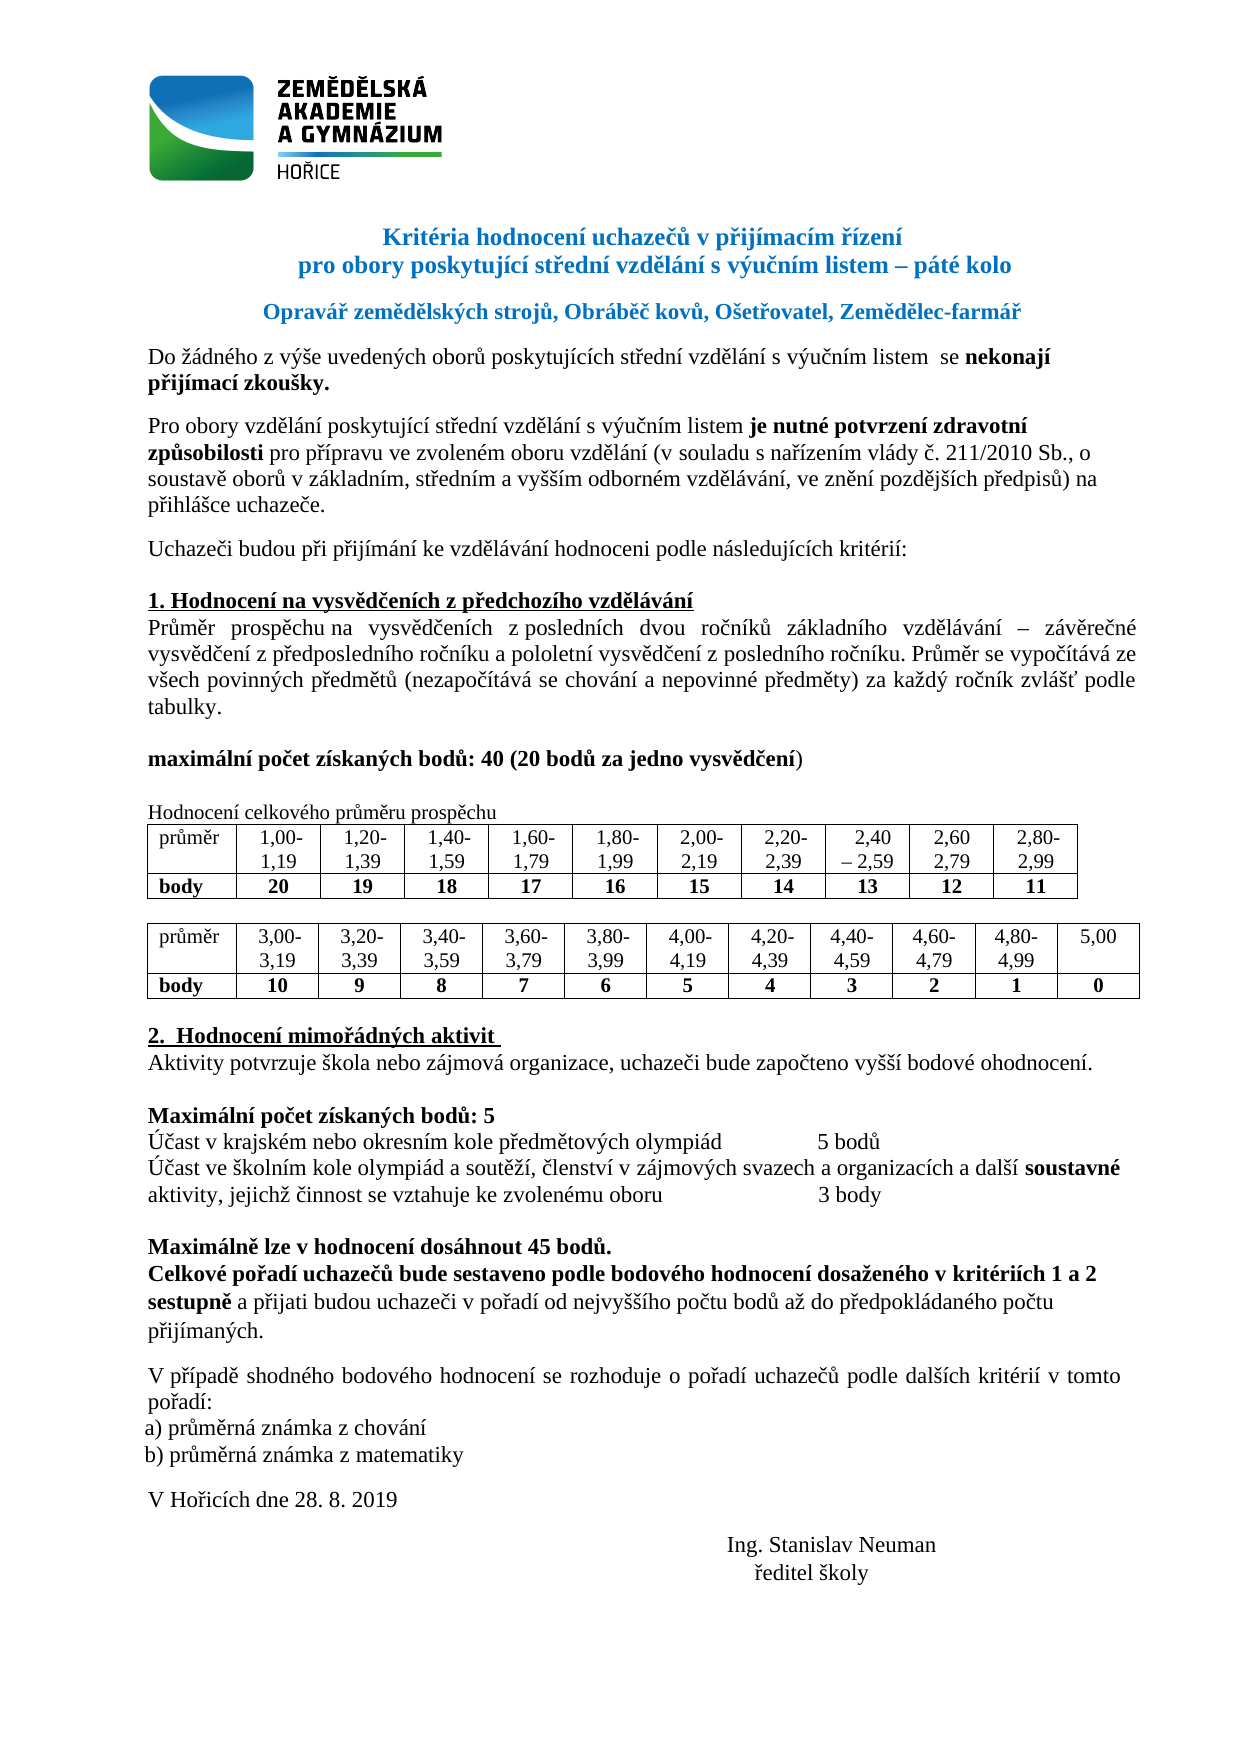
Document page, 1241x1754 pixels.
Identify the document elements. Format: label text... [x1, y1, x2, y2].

table_cell 10 [237, 974, 318, 997]
table_header 3,40- 3,59 [401, 924, 482, 972]
table_cell 2 [893, 974, 975, 997]
table_cell body [148, 874, 236, 898]
text maximální počet získaných bodů: 40 (20 bodů za jedno vysvědčení) [148, 745, 1137, 772]
text Opravář zemědělských strojů, Obráběč kovů, Ošetřovatel, Zemědělec-farmář [148, 298, 1137, 324]
table_header 2,80-2,99 [994, 825, 1077, 873]
table_header 4,60- 4,79 [893, 924, 975, 972]
text Účast ve školním kole olympiád a soutěží, členství v zájmových svazech a organizacích a další soustavné aktivity, jejichž činnost se vztahuje ke zvolenému oboru 3 body [148, 1154, 1137, 1207]
table_header 4,40- 4,59 [811, 924, 892, 972]
table_cell 9 [319, 974, 400, 997]
text V Hořicích dne 28. 8. 2019 [148, 1486, 1137, 1512]
text b) průměrná známka z matematiky [133, 1441, 1137, 1467]
table_cell 11 [994, 874, 1077, 898]
table_header 1,60- 1,79 [489, 825, 572, 873]
table_header 4,80- 4,99 [976, 924, 1057, 972]
table_header 2,40 – 2,59 [826, 825, 909, 873]
picture [147, 73, 450, 184]
text Účast v krajském nebo okresním kole předmětových olympiád 5 bodů [148, 1128, 1137, 1154]
text pro obory poskytující střední vzdělání s výučním listem – páté kolo [148, 250, 1137, 279]
table_header 4,20-4,39 [729, 924, 810, 972]
table_cell 5 [647, 974, 728, 997]
text Aktivity potvrzuje škola nebo zájmová organizace, uchazeči bude započteno vyšší bodové ohodnocení. [148, 1049, 1137, 1075]
table_cell 16 [573, 874, 657, 898]
table_header 3,60- 3,79 [483, 924, 564, 972]
text Uchazeči budou při přijímání ke vzdělávání hodnoceni podle následujících kritérií: [148, 534, 1137, 561]
table_cell 4 [729, 974, 810, 997]
table_header 3,20-3,39 [319, 924, 400, 972]
table_cell 19 [321, 874, 404, 898]
text Maximálně lze v hodnocení dosáhnout 45 bodů. [148, 1233, 1137, 1260]
table_cell 18 [405, 874, 488, 898]
table_header 1,00-1,19 [237, 825, 320, 873]
table_header průměr [148, 924, 236, 972]
table_header 1,20-1,39 [321, 825, 404, 873]
table_header průměr [148, 825, 236, 873]
table_cell 6 [565, 974, 646, 997]
table_header 3,80-3,99 [565, 924, 646, 972]
table_cell 1 [976, 974, 1057, 997]
text Ing. Stanislav Neuman ředitel školy [148, 1531, 1137, 1586]
text Kritéria hodnocení uchazečů v přijímacím řízení [148, 222, 1137, 250]
table_cell 13 [826, 874, 909, 898]
table_cell 14 [742, 874, 825, 898]
text V případě shodného bodového hodnocení se rozhoduje o pořadí uchazečů podle dalších kritérií v tomto pořadí: [148, 1362, 1122, 1414]
table_cell 12 [910, 874, 993, 898]
table_cell body [148, 974, 236, 997]
table_cell 0 [1058, 974, 1139, 997]
text Celkové pořadí uchazečů bude sestaveno podle bodového hodnocení dosaženého v kritériích 1 a 2 sestupně a přijati budou uchazeči v pořadí od nejvyššího počtu bodů až do předpokládaného počtu přijímaných. [148, 1260, 1137, 1343]
table_header 2,20-2,39 [742, 825, 825, 873]
text Maximální počet získaných bodů: 5 [148, 1102, 1137, 1128]
table_cell 15 [658, 874, 741, 898]
table_header 3,00- 3,19 [237, 924, 318, 972]
table_header 2,00-2,19 [658, 825, 741, 873]
table_cell 20 [237, 874, 320, 898]
table_cell 17 [489, 874, 572, 898]
text 2. Hodnocení mimořádných aktivit [148, 1023, 1137, 1049]
text Pro obory vzdělání poskytující střední vzdělání s výučním listem je nutné potvrzení zdravotní způsobilosti pro přípravu ve zvoleném oboru vzdělání (v souladu s nařízením vlády č. 211/2010 Sb., o soustavě oborů v základním, středním a vyšším odborném vzdělávání, ve znění pozdějších předpisů) na přihlášce uchazeče. [148, 412, 1137, 518]
table_cell 8 [401, 974, 482, 997]
table_header 1,40- 1,59 [405, 825, 488, 873]
table_header 4,00-4,19 [647, 924, 728, 972]
text Do žádného z výše uvedených oborů poskytujících střední vzdělání s výučním listem se nekonají přijímací zkoušky. [148, 343, 1137, 396]
text Průměr prospěchu na vysvědčeních z posledních dvou ročníků základního vzdělávání – závěrečné vysvědčení z předposledního ročníku a pololetní vysvědčení z posledního ročníku. Průměr se vypočítává ze všech povinných předmětů (nezapočítává se chování a nepovinné předměty) za každý ročník zvlášť podle tabulky. [148, 614, 1137, 719]
table_header 5,00 [1058, 924, 1139, 972]
text Hodnocení celkového průměru prospěchu [148, 800, 1137, 824]
table_header 1,80-1,99 [573, 825, 657, 873]
table_header 2,60 2,79 [910, 825, 993, 873]
text a) průměrná známka z chování [133, 1414, 1137, 1441]
table_cell 3 [811, 974, 892, 997]
text 1. Hodnocení na vysvědčeních z předchozího vzdělávání [148, 587, 1137, 614]
table_cell 7 [483, 974, 564, 997]
